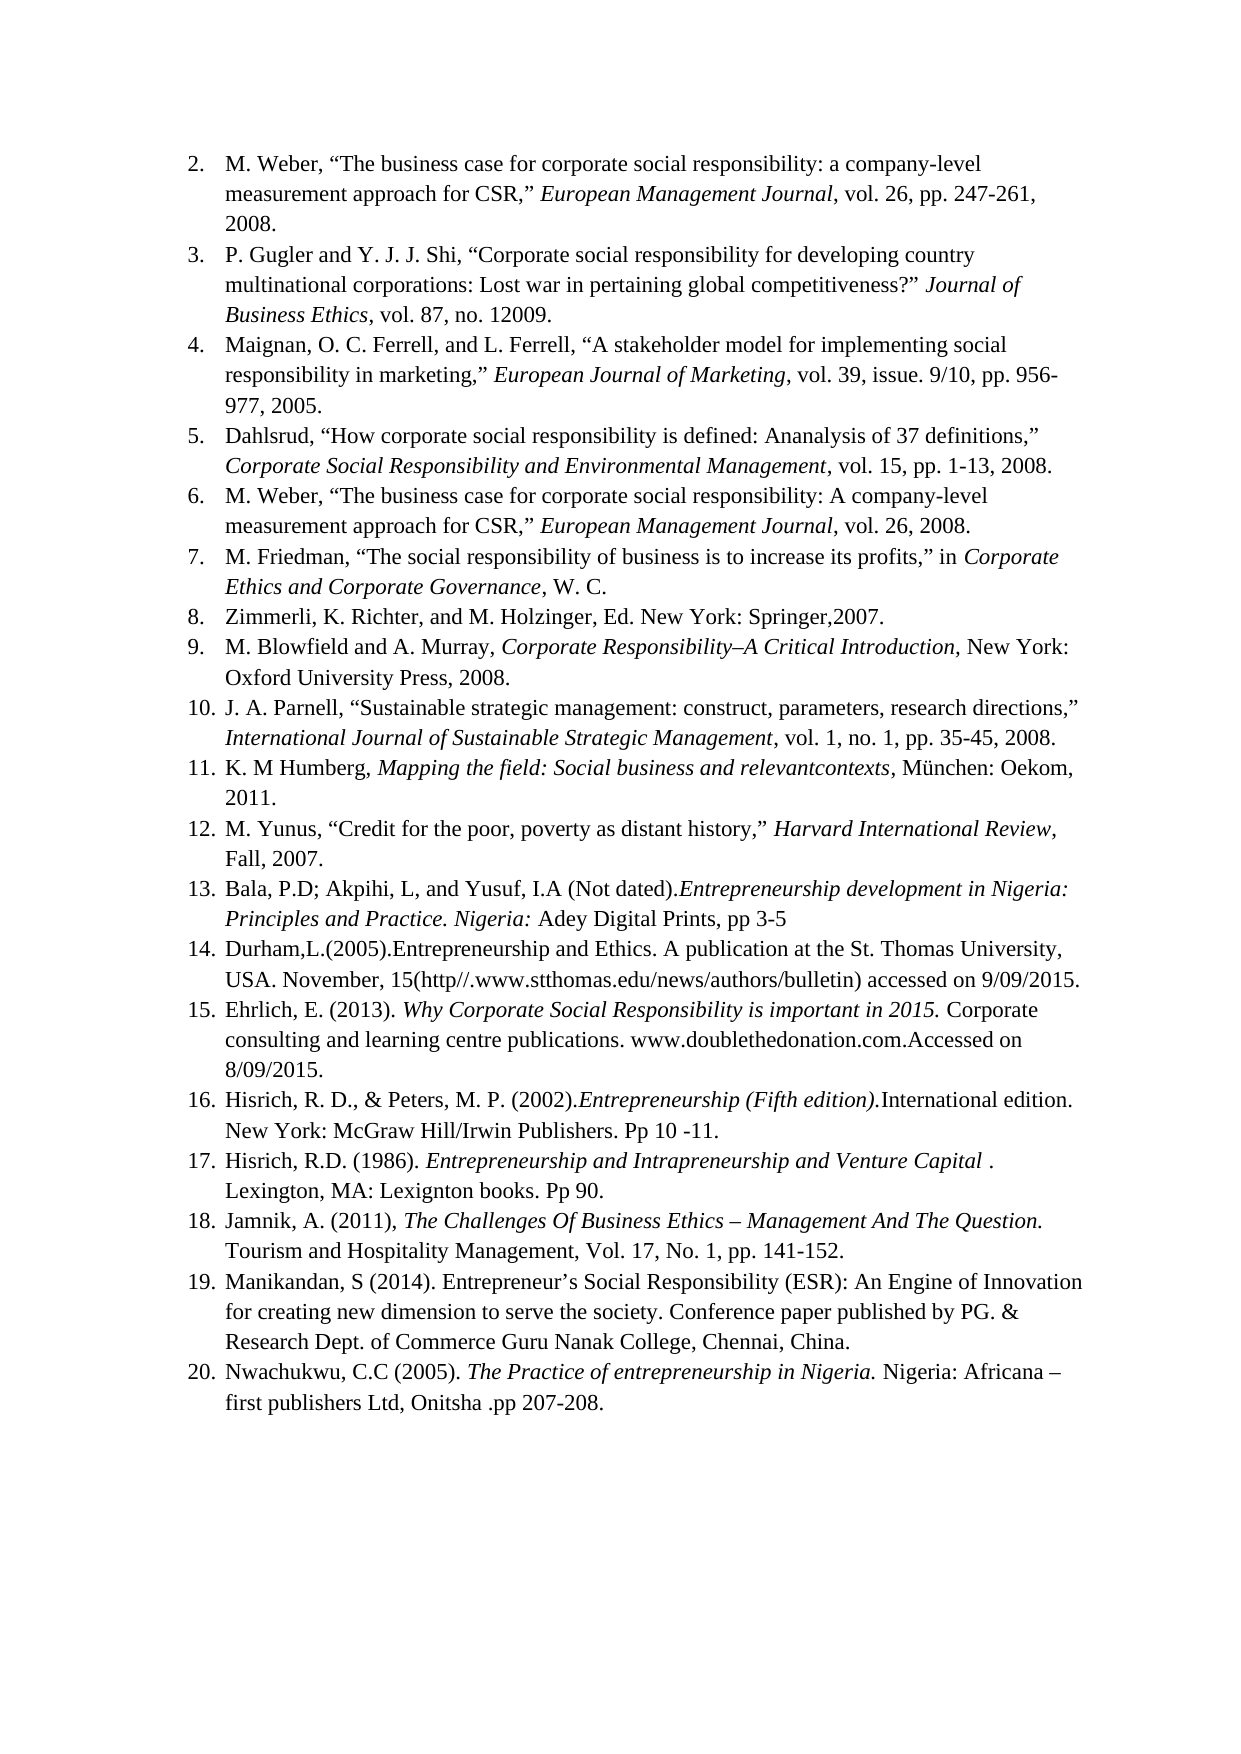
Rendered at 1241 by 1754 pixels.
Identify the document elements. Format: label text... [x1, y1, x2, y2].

list Nwachukwu, C.C (2005). The Practice of entrepreneurship in Nigeria. Nigeria: Africana – first publishers Ltd, Onitsha .pp 207-208. [187, 1358, 1090, 1415]
list M. Yunus, “Credit for the poor, poverty as distant history,” Harvard International Review, Fall, 2007. [187, 814, 1090, 871]
list Jamnik, A. (2011), The Challenges Of Business Ethics – Management And The Question. Tourism and Hospitality Management, Vol. 17, No. 1, pp. 141-152. [187, 1207, 1090, 1264]
list Manikandan, S (2014). Entrepreneur’s Social Responsibility (ESR): An Engine of Innovation for creating new dimension to serve the society. Conference paper published by PG. & Research Dept. of Commerce Guru Nanak College, Chennai, China. [187, 1268, 1090, 1354]
list M. Weber, “The business case for corporate social responsibility: A company-level measurement approach for CSR,” European Management Journal, vol. 26, 2008. [187, 482, 1090, 539]
list Bala, P.D; Akpihi, L, and Yusuf, I.A (Not dated).Entrepreneurship development in Nigeria: Principles and Practice. Nigeria: Adey Digital Prints, pp 3-5 [187, 875, 1090, 932]
list M. Friedman, “The social responsibility of business is to increase its profits,” in Corporate Ethics and Corporate Governance, W. C. [187, 543, 1090, 599]
list Durham,L.(2005).Entrepreneurship and Ethics. A publication at the St. Thomas University, USA. November, 15(http//.www.stthomas.edu/news/authors/bulletin) accessed on 9/09/2015. [187, 935, 1090, 992]
list Maignan, O. C. Ferrell, and L. Ferrell, “A stakeholder model for implementing social responsibility in marketing,” European Journal of Marketing, vol. 39, issue. 9/10, pp. 956-977, 2005. [187, 331, 1090, 418]
list Hisrich, R. D., & Peters, M. P. (2002).Entrepreneurship (Fifth edition).International edition. New York: McGraw Hill/Irwin Publishers. Pp 10 -11. [187, 1086, 1090, 1143]
list K. M Humberg, Mapping the field: Social business and relevantcontexts, München: Oekom, 2011. [187, 754, 1090, 811]
list Dahlsrud, “How corporate social responsibility is defined: Ananalysis of 37 definitions,” Corporate Social Responsibility and Environmental Management, vol. 15, pp. 1-13, 2008. [187, 422, 1090, 478]
list Zimmerli, K. Richter, and M. Holzinger, Ed. New York: Springer,2007. [187, 603, 1090, 629]
list Hisrich, R.D. (1986). Entrepreneurship and Intrapreneurship and Venture Capital . Lexington, MA: Lexignton books. Pp 90. [187, 1147, 1090, 1203]
list Ehrlich, E. (2013). Why Corporate Social Responsibility is important in 2015. Corporate consulting and learning centre publications. www.doublethedonation.com.Accessed on 8/09/2015. [187, 996, 1090, 1083]
list M. Weber, “The business case for corporate social responsibility: a company-level measurement approach for CSR,” European Management Journal, vol. 26, pp. 247-261, 2008. [187, 150, 1090, 237]
list M. Blowfield and A. Murray, Corporate Responsibility–A Critical Introduction, New York: Oxford University Press, 2008. [187, 633, 1090, 690]
list J. A. Parnell, “Sustainable strategic management: construct, parameters, research directions,” International Journal of Sustainable Strategic Management, vol. 1, no. 1, pp. 35-45, 2008. [187, 694, 1090, 750]
list P. Gugler and Y. J. J. Shi, “Corporate social responsibility for developing country multinational corporations: Lost war in pertaining global competitiveness?” Journal of Business Ethics, vol. 87, no. 12009. [187, 241, 1090, 327]
